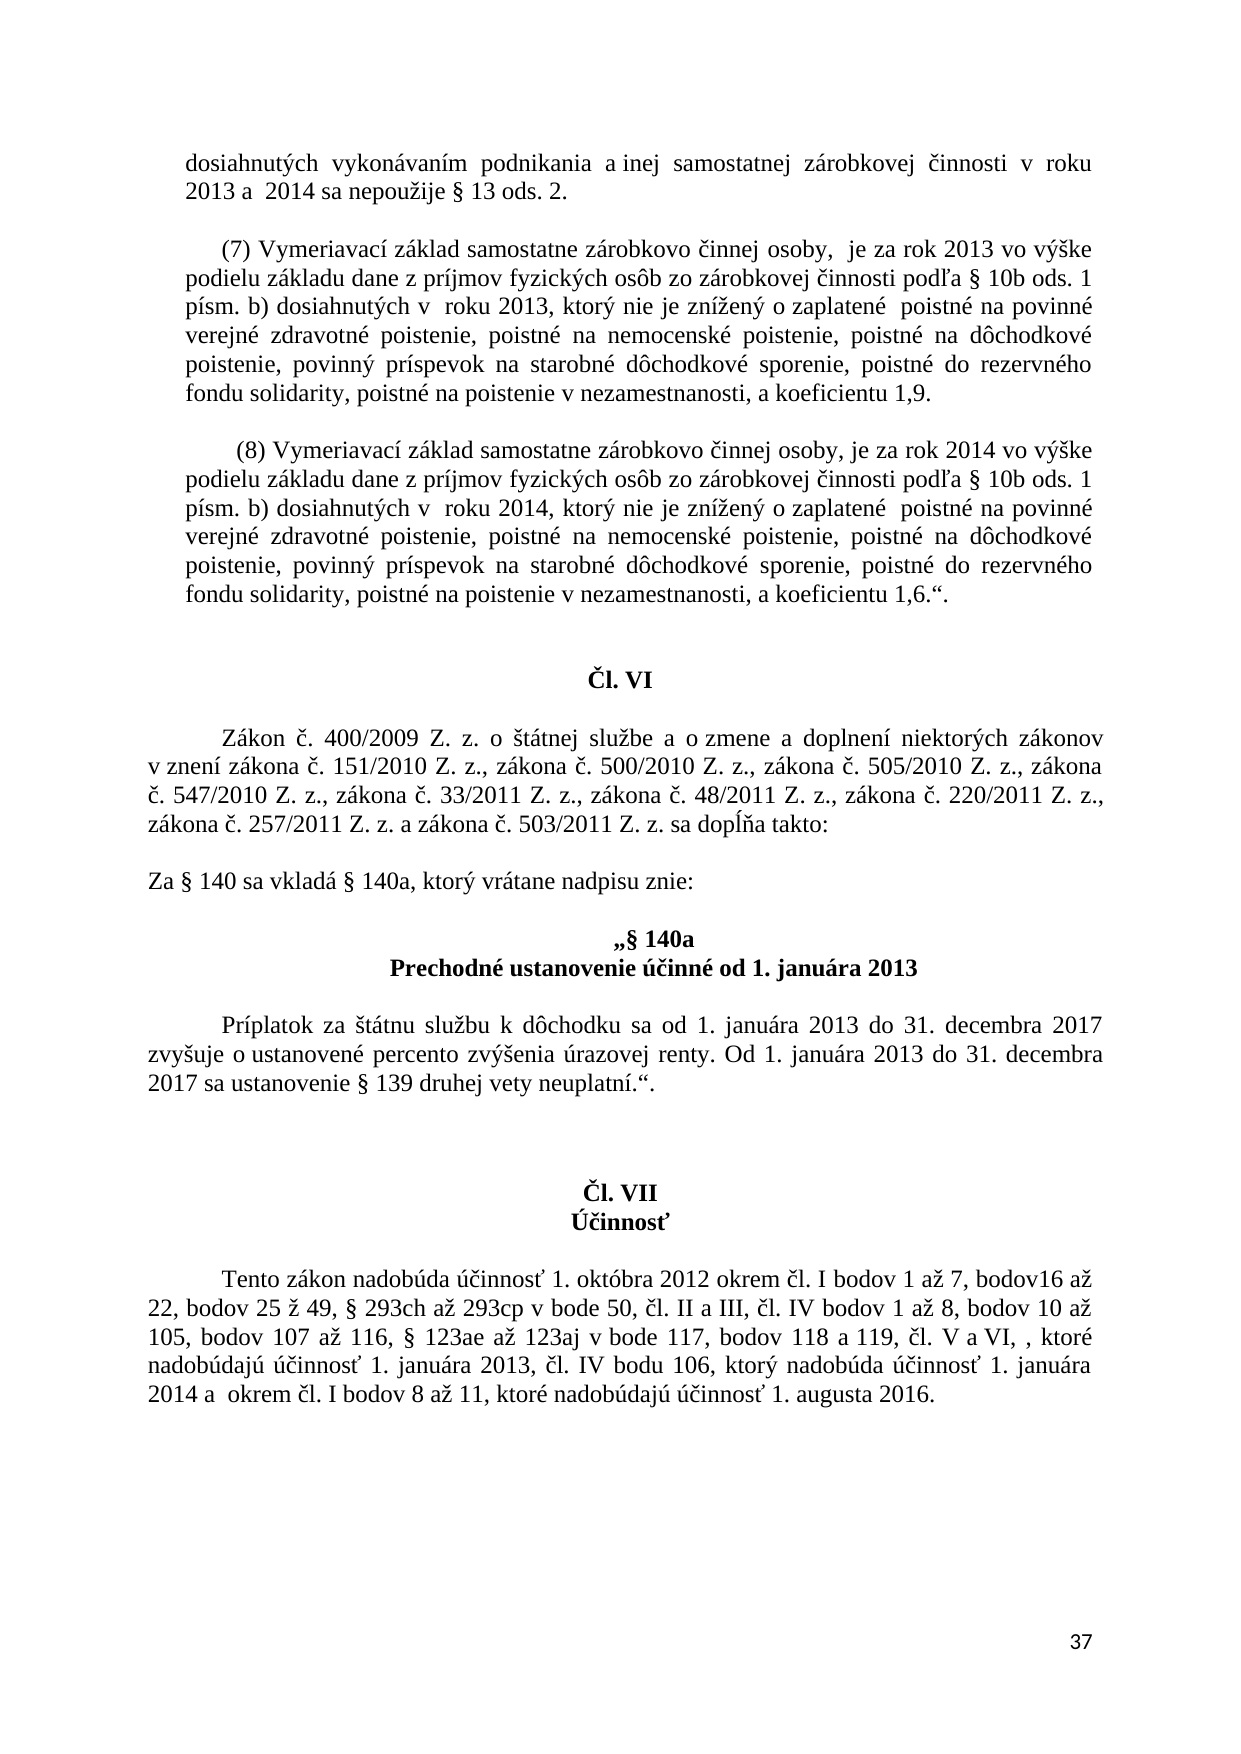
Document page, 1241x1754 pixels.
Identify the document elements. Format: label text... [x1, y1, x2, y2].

text (8) Vymeriavací základ samostatne zárobkovo činnej osoby, je za rok 2014 vo výške podielu základu dane z príjmov fyzických osôb zo zárobkovej činnosti podľa § 10b ods. 1 písm. b) dosiahnutých v roku 2014, ktorý nie je znížený o zaplatené poistné na povinné verejné zdravotné poistenie, poistné na nemocenské poistenie, poistné na dôchodkové poistenie, povinný príspevok na starobné dôchodkové sporenie, poistné do rezervného fondu solidarity, poistné na poistenie v nezamestnanosti, a koeficientu 1,6.“. [185, 435, 1093, 608]
text Čl. VI [148, 665, 1093, 694]
text Čl. VII [148, 1178, 1093, 1207]
text Príplatok za štátnu službu k dôchodku sa od 1. januára 2013 do 31. decembra 2017 zvyšuje o ustanovené percento zvýšenia úrazovej renty. Od 1. januára 2013 do 31. decembra 2017 sa ustanovenie § 139 druhej vety neuplatní.“. [148, 1010, 1104, 1096]
text (7) Vymeriavací základ samostatne zárobkovo činnej osoby, je za rok 2013 vo výške podielu základu dane z príjmov fyzických osôb zo zárobkovej činnosti podľa § 10b ods. 1 písm. b) dosiahnutých v roku 2013, ktorý nie je znížený o zaplatené poistné na povinné verejné zdravotné poistenie, poistné na nemocenské poistenie, poistné na dôchodkové poistenie, povinný príspevok na starobné dôchodkové sporenie, poistné do rezervného fondu solidarity, poistné na poistenie v nezamestnanosti, a koeficientu 1,9. [185, 234, 1093, 406]
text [185, 148, 1093, 205]
text Účinnosť [148, 1207, 1093, 1236]
list „§ 140a [215, 924, 1093, 953]
text Tento zákon nadobúda účinnosť 1. októbra 2012 okrem čl. I bodov 1 až 7, bodov16 až 22, bodov 25 ž 49, § 293ch až 293cp v bode 50, čl. II a III, čl. IV bodov 1 až 8, bodov 10 až 105, bodov 107 až 116, § 123ae až 123aj v bode 117, bodov 118 a 119, čl. V a VI, , ktoré nadobúdajú účinnosť 1. januára 2013, čl. IV bodu 106, ktorý nadobúda účinnosť 1. januára 2014 a okrem čl. I bodov 8 až 11, ktoré nadobúdajú účinnosť 1. augusta 2016. [148, 1264, 1093, 1408]
text Za § 140 sa vkladá § 140a, ktorý vrátane nadpisu znie: [148, 866, 1104, 895]
list Prechodné ustanovenie účinné od 1. januára 2013 [215, 953, 1093, 981]
text Zákon č. 400/2009 Z. z. o štátnej službe a o zmene a doplnení niektorých zákonov v znení zákona č. 151/2010 Z. z., zákona č. 500/2010 Z. z., zákona č. 505/2010 Z. z., zákona č. 547/2010 Z. z., zákona č. 33/2011 Z. z., zákona č. 48/2011 Z. z., zákona č. 220/2011 Z. z., zákona č. 257/2011 Z. z. a zákona č. 503/2011 Z. z. sa dopĺňa takto: [148, 723, 1104, 838]
